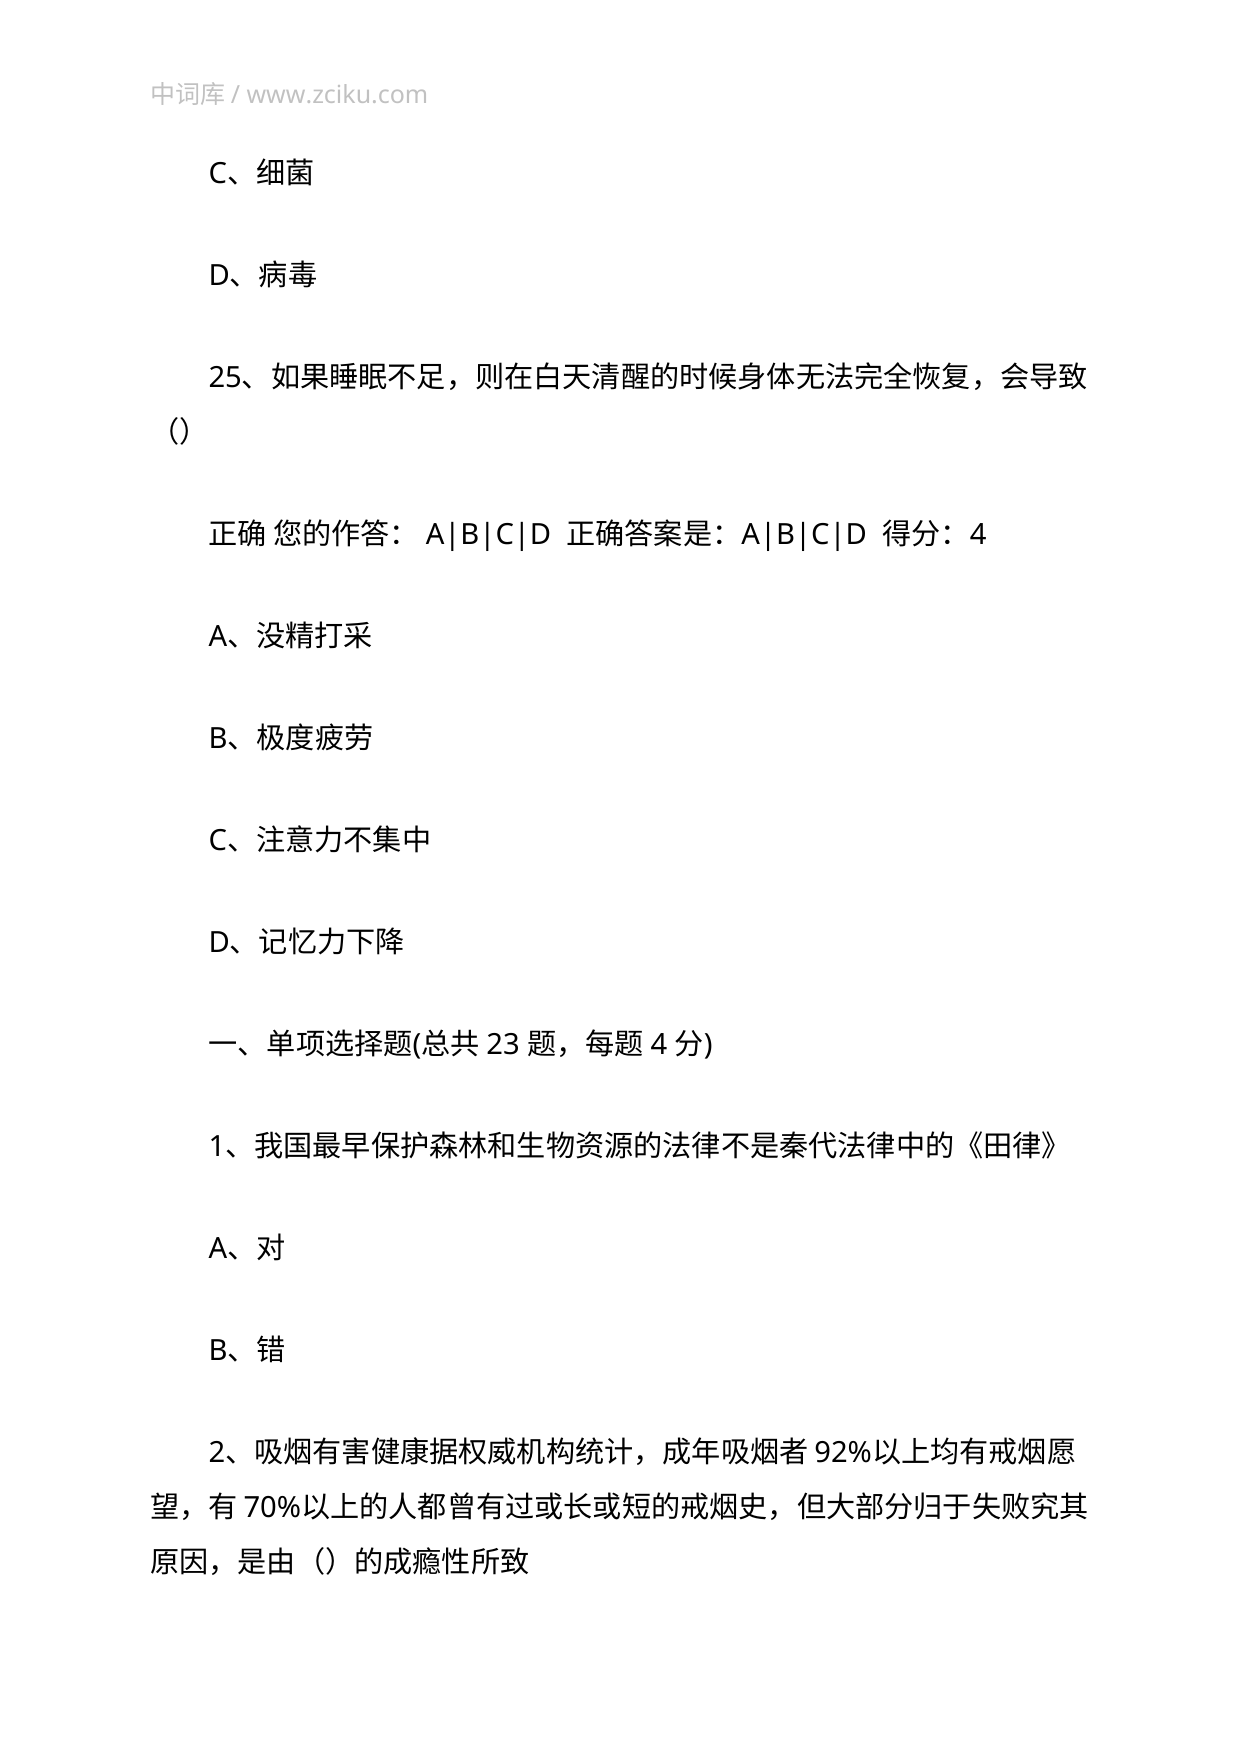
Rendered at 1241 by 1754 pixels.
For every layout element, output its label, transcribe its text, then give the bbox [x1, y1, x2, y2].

text 1、我国最早保护森林和生物资源的法律不是秦代法律中的《田律》 [150, 1123, 1090, 1165]
text 一、单项选择题(总共 23 题，每题 4 分) [150, 1021, 1090, 1063]
text 2、吸烟有害健康据权威机构统计，成年吸烟者92%以上均有戒烟愿望，有70%以上的人都曾有过或长或短的戒烟史，但大部分归于失败究其原因，是由（）的成瘾性所致 [150, 1428, 1090, 1581]
text C、细菌 [150, 150, 1090, 192]
text D、记忆力下降 [150, 919, 1090, 961]
text C、注意力不集中 [150, 817, 1090, 859]
text A、没精打采 [150, 613, 1090, 655]
text 正确 您的作答： A|B|C|D 正确答案是：A|B|C|D 得分：4 [150, 511, 1090, 553]
text A、对 [150, 1224, 1090, 1267]
text B、错 [150, 1327, 1090, 1369]
text B、极度疲劳 [150, 715, 1090, 757]
text D、病毒 [150, 252, 1090, 294]
text 25、如果睡眠不足，则在白天清醒的时候身体无法完全恢复，会导致（） [150, 354, 1090, 451]
